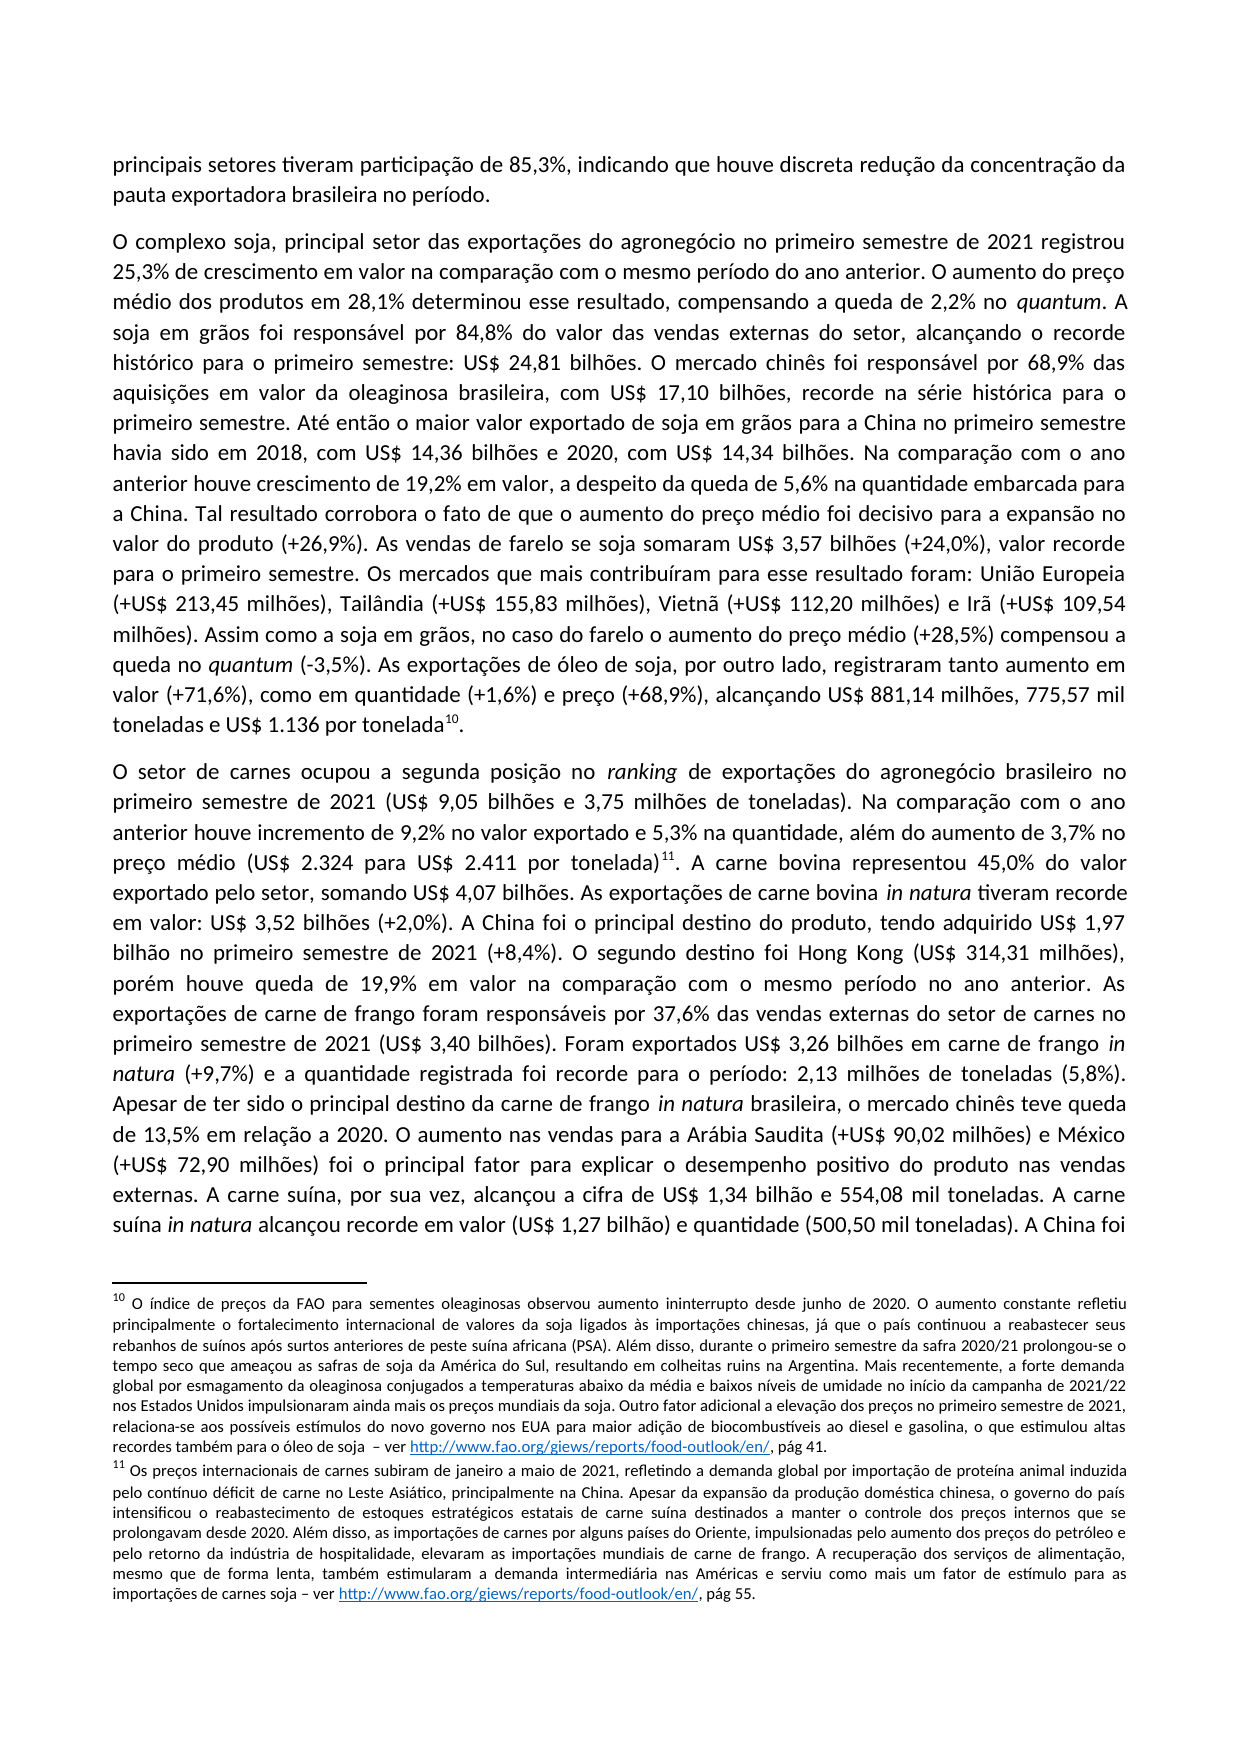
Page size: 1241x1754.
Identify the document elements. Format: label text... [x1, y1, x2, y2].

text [112, 757, 1128, 1238]
text O complexo soja, principal setor das exportações do agronegócio no primeiro semestre de 2021 registrou 25,3% de crescimento em valor na comparação com o mesmo período do ano anterior. O aumento do preço médio dos produtos em 28,1% determinou esse resultado, compensando a queda de 2,2% no quantum. A soja em grãos foi responsável por 84,8% do valor das vendas externas do setor, alcançando o recorde histórico para o primeiro semestre: US$ 24,81 bilhões. O mercado chinês foi responsável por 68,9% das aquisições em valor da oleaginosa brasileira, com US$ 17,10 bilhões, recorde na série histórica para o primeiro semestre. Até então o maior valor exportado de soja em grãos para a China no primeiro semestre havia sido em 2018, com US$ 14,36 bilhões e 2020, com US$ 14,34 bilhões. Na comparação com o ano anterior houve crescimento de 19,2% em valor, a despeito da queda de 5,6% na quantidade embarcada para a China. Tal resultado corrobora o fato de que o aumento do preço médio foi decisivo para a expansão no valor do produto (+26,9%). As vendas de farelo se soja somaram US$ 3,57 bilhões (+24,0%), valor recorde para o primeiro semestre. Os mercados que mais contribuíram para esse resultado foram: União Europeia (+US$ 213,45 milhões), Tailândia (+US$ 155,83 milhões), Vietnã (+US$ 112,20 milhões) e Irã (+US$ 109,54 milhões). Assim como a soja em grãos, no caso do farelo o aumento do preço médio (+28,5%) compensou a queda no quantum (-3,5%). As exportações de óleo de soja, por outro lado, registraram tanto aumento em valor (+71,6%), como em quantidade (+1,6%) e preço (+68,9%), alcançando US$ 881,14 milhões, 775,57 mil toneladas e US$ 1.136 por tonelada. [112, 227, 1128, 738]
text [112, 150, 1128, 208]
